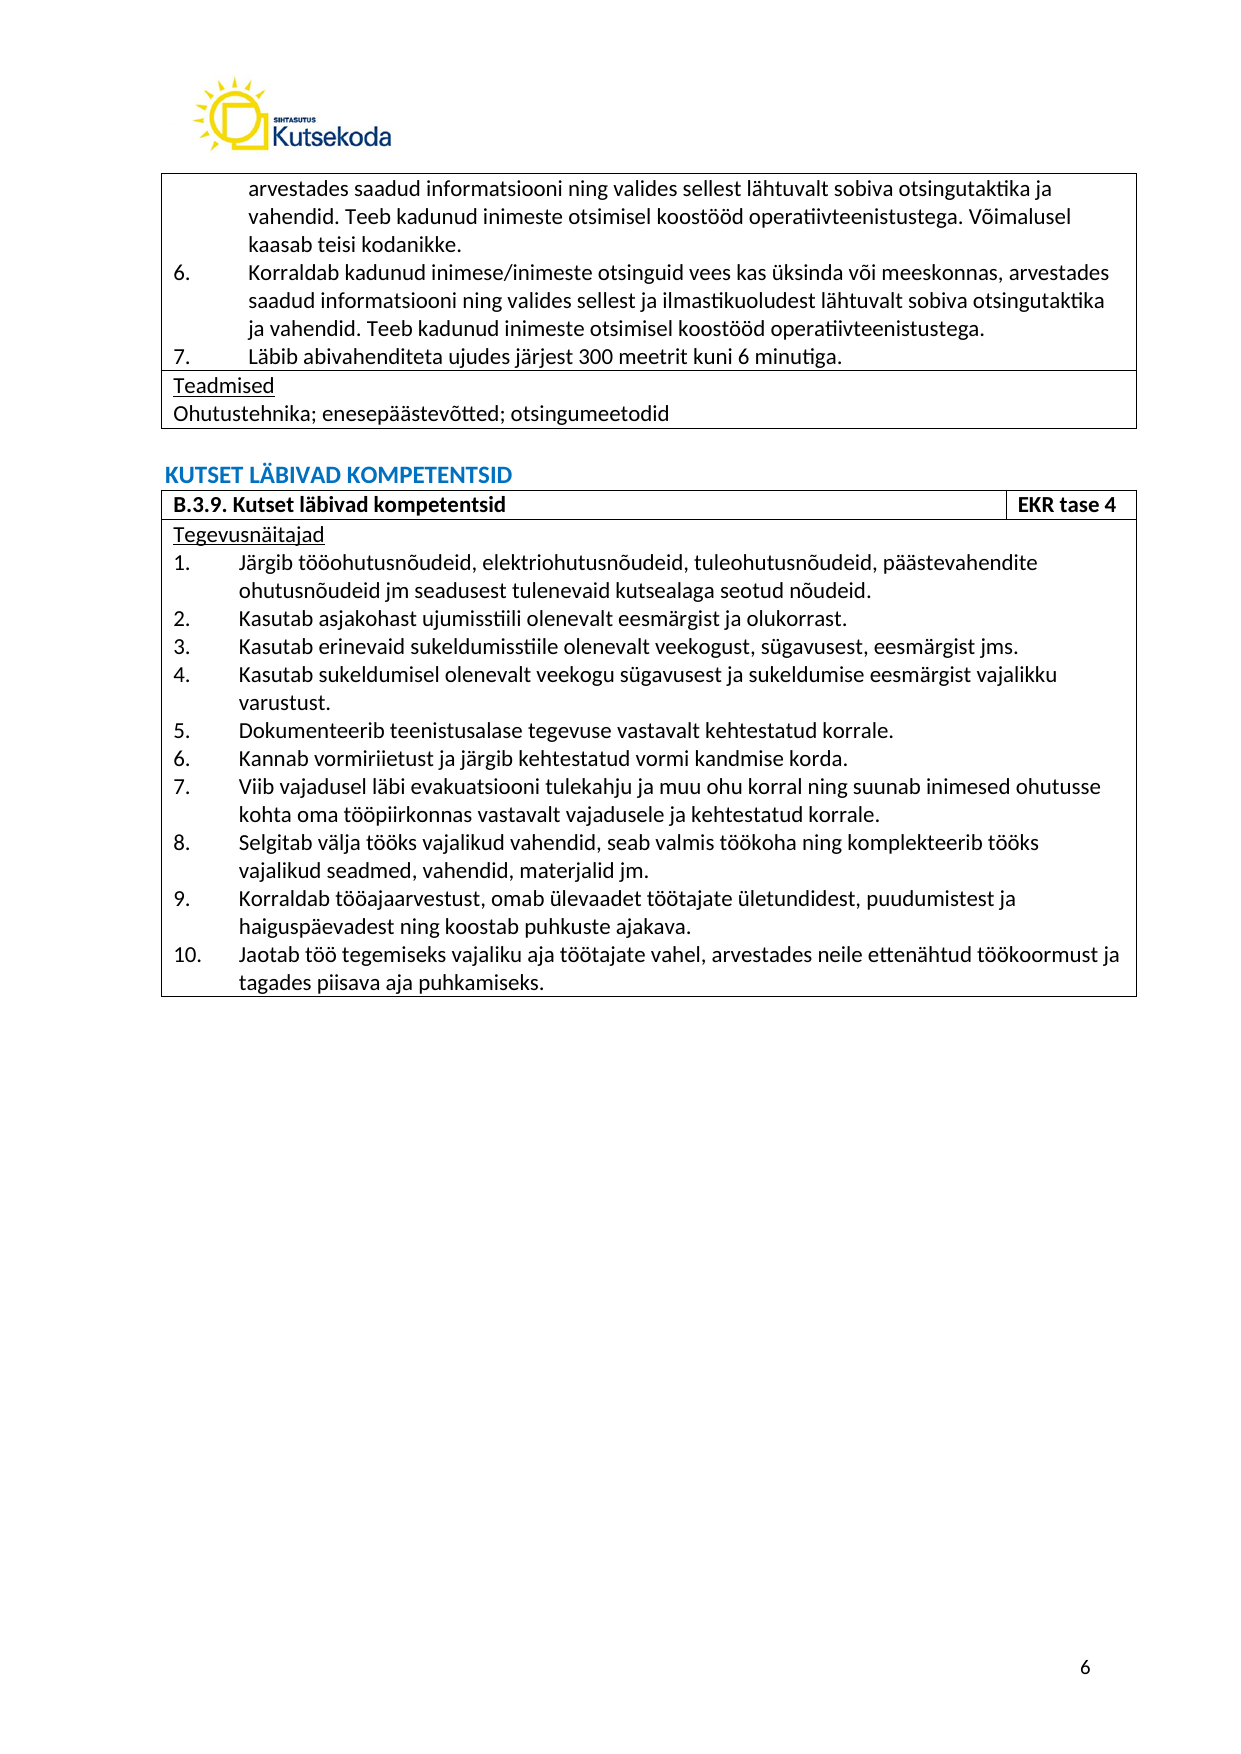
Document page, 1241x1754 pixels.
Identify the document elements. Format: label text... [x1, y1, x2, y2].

table_header B.3.9. Kutset läbivad kompetentsid [162, 491, 1006, 519]
table_cell Teadmised Ohutustehnika; enesepäästevõtted; otsingumeetodid [162, 371, 1136, 427]
table_header EKR tase 4 [1007, 491, 1136, 519]
table_cell Tegevusnäitajad Järgib tööohutusnõudeid, elektriohutusnõudeid, tuleohutusnõudeid, päästevahendite ohutusnõudeid jm seadusest tulenevaid kutsealaga seotud nõudeid. Kasutab asjakohast ujumisstiili olenevalt eesmärgist ja olukorrast. Kasutab erinevaid sukeldumisstiile olenevalt veekogust, sügavusest, eesmärgist jms. Kasutab sukeldumisel olenevalt veekogu sügavusest ja sukeldumise eesmärgist vajalikku varustust. Dokumenteerib teenistusalase tegevuse vastavalt kehtestatud korrale. Kannab vormiriietust ja järgib kehtestatud vormi kandmise korda. Viib vajadusel läbi evakuatsiooni tulekahju ja muu ohu korral ning suunab inimesed ohutusse kohta oma tööpiirkonnas vastavalt vajadusele ja kehtestatud korrale. Selgitab välja tööks vajalikud vahendid, seab valmis töökoha ning komplekteerib tööks vajalikud seadmed, vahendid, materjalid jm. Korraldab tööajaarvestust, omab ülevaadet töötajate ületundidest, puudumistest ja haiguspäevadest ning koostab puhkuste ajakava. Jaotab töö tegemiseks vajaliku aja töötajate vahel, arvestades neile ettenähtud töökoormust ja tagades piisava aja puhkamiseks. [162, 520, 1136, 996]
text KUTSET LÄBIVAD KOMPETENTSID [165, 459, 1090, 489]
picture [150, 72, 433, 171]
